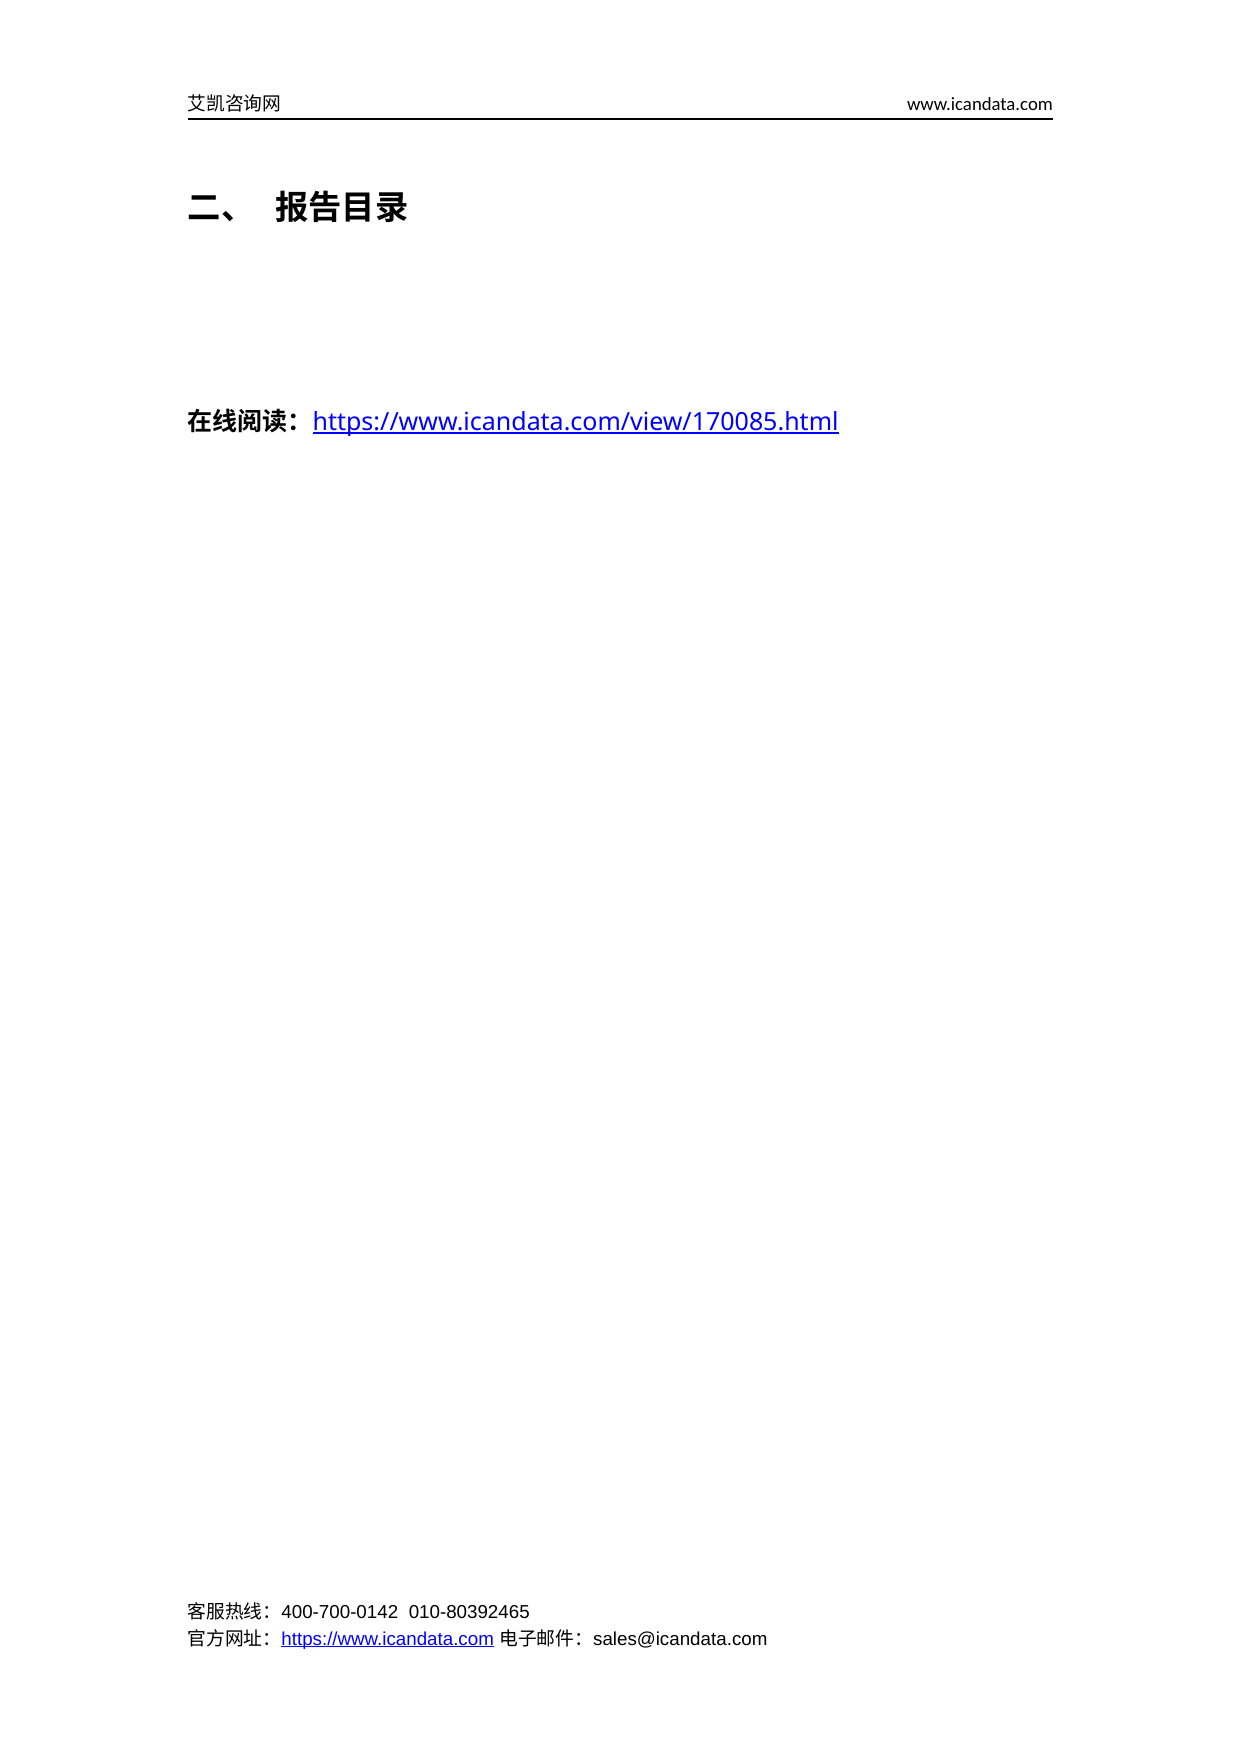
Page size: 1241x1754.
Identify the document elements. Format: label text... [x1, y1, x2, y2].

subtitle 报告目录 [187, 172, 1053, 237]
text 在线阅读：https://www.icandata.com/view/170085.html [187, 387, 1053, 452]
